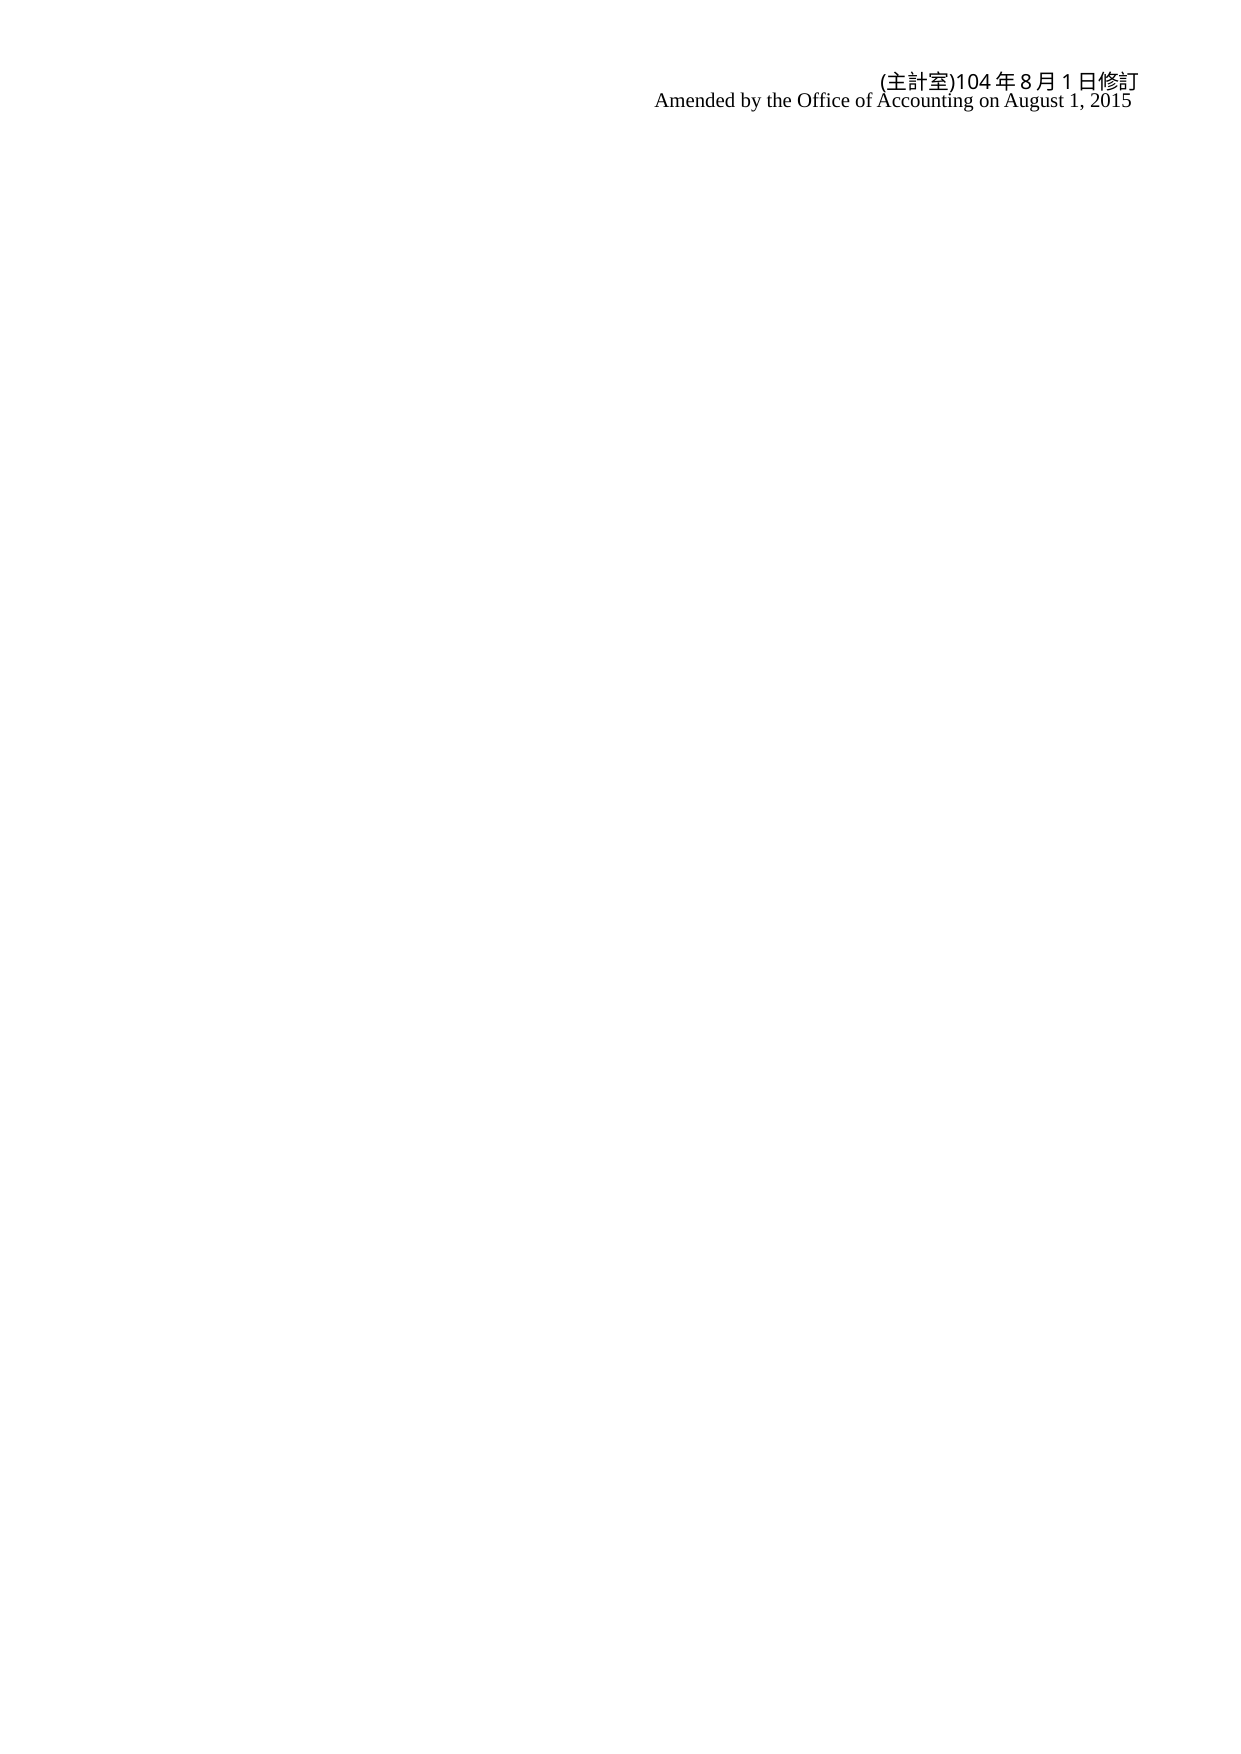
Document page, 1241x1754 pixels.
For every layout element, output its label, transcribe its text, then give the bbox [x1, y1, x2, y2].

text (主計室)104年8月1日修訂 [77, 62, 1139, 99]
